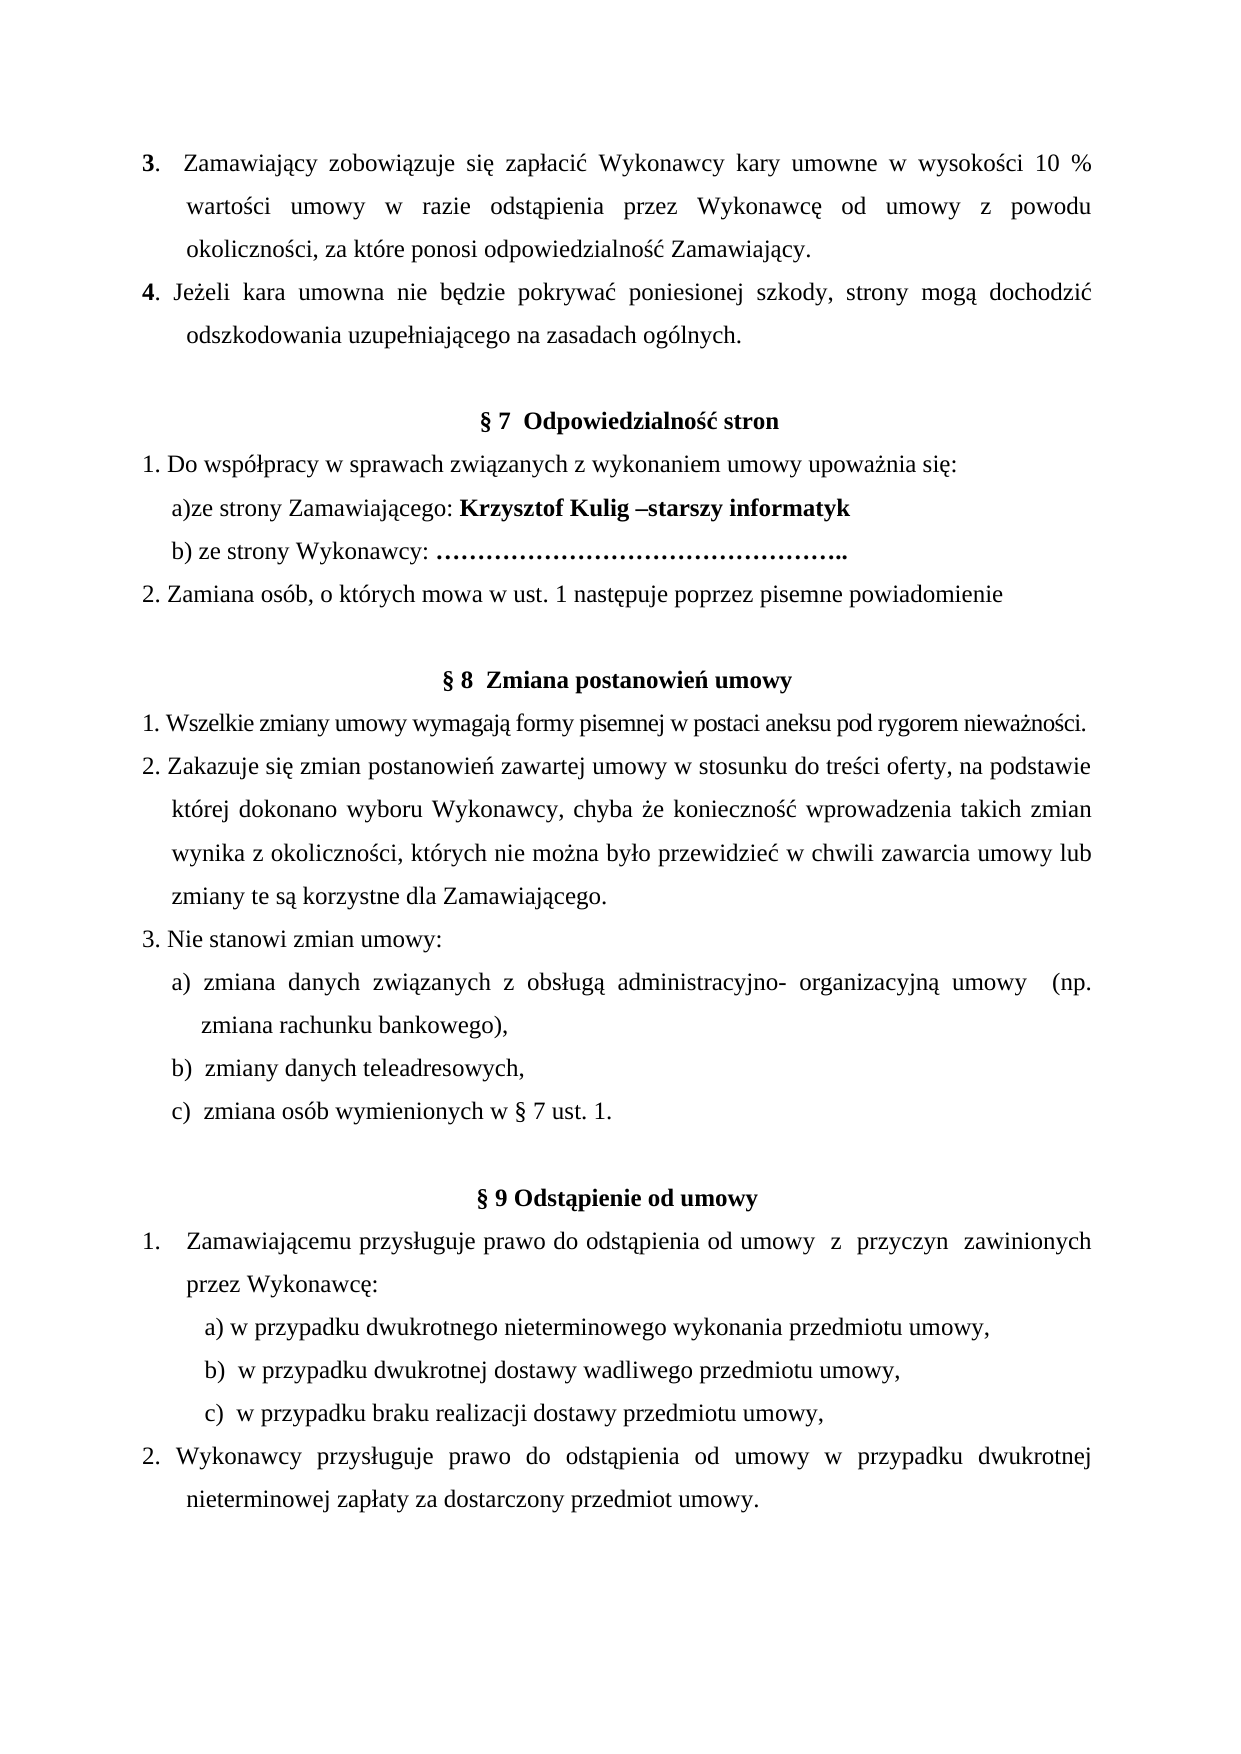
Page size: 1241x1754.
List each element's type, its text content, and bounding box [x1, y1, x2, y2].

text a) zmiana danych związanych z obsługą administracyjno- organizacyjną umowy (np. zmiana rachunku bankowego), [171, 967, 1092, 1039]
text 2. Zakazuje się zmian postanowień zawartej umowy w stosunku do treści oferty, na podstawie której dokonano wyboru Wykonawcy, chyba że konieczność wprowadzenia takich zmian wynika z okoliczności, których nie można było przewidzieć w chwili zawarcia umowy lub zmiany te są korzystne dla Zamawiającego. [142, 751, 1092, 909]
text a) w przypadku dwukrotnego nieterminowego wykonania przedmiotu umowy, [204, 1312, 1092, 1341]
text § 9 Odstąpienie od umowy [142, 1183, 1092, 1211]
text c) zmiana osób wymienionych w § 7 ust. 1. [165, 1096, 1092, 1125]
text b) w przypadku dwukrotnej dostawy wadliwego przedmiotu umowy, [204, 1355, 1092, 1384]
list Wszelkie zmiany umowy wymagają formy pisemnej w postaci aneksu pod rygorem nieważności. [142, 708, 1092, 737]
text b) zmiany danych teleadresowych, [165, 1053, 1092, 1082]
text c) w przypadku braku realizacji dostawy przedmiotu umowy, [204, 1398, 1092, 1427]
text 2. Zamiana osób, o których mowa w ust. 1 następuje poprzez pisemne powiadomienie [142, 579, 1092, 608]
text a)ze strony Zamawiającego: Krzysztof Kulig –starszy informatyk [171, 493, 1092, 521]
text 3. Nie stanowi zmian umowy: [142, 924, 1092, 953]
text 2. Wykonawcy przysługuje prawo do odstąpienia od umowy w przypadku dwukrotnej nieterminowej zapłaty za dostarczony przedmiot umowy. [142, 1441, 1092, 1513]
list Zamawiającemu przysługuje prawo do odstąpienia od umowy z przyczyn zawinionych przez Wykonawcę: [142, 1226, 1092, 1298]
text 3. Zamawiający zobowiązuje się zapłacić Wykonawcy kary umowne w wysokości 10 % wartości umowy w razie odstąpienia przez Wykonawcę od umowy z powodu okoliczności, za które ponosi odpowiedzialność Zamawiający. [142, 148, 1092, 263]
text 1. Do współpracy w sprawach związanych z wykonaniem umowy upoważnia się: [142, 449, 1092, 478]
text b) ze strony Wykonawcy: ………………………………………….. [171, 536, 1092, 564]
text 4. Jeżeli kara umowna nie będzie pokrywać poniesionej szkody, strony mogą dochodzić odszkodowania uzupełniającego na zasadach ogólnych. [142, 277, 1092, 349]
text § 8 Zmiana postanowień umowy [142, 665, 1092, 694]
text § 7 Odpowiedzialność stron [142, 406, 1092, 435]
